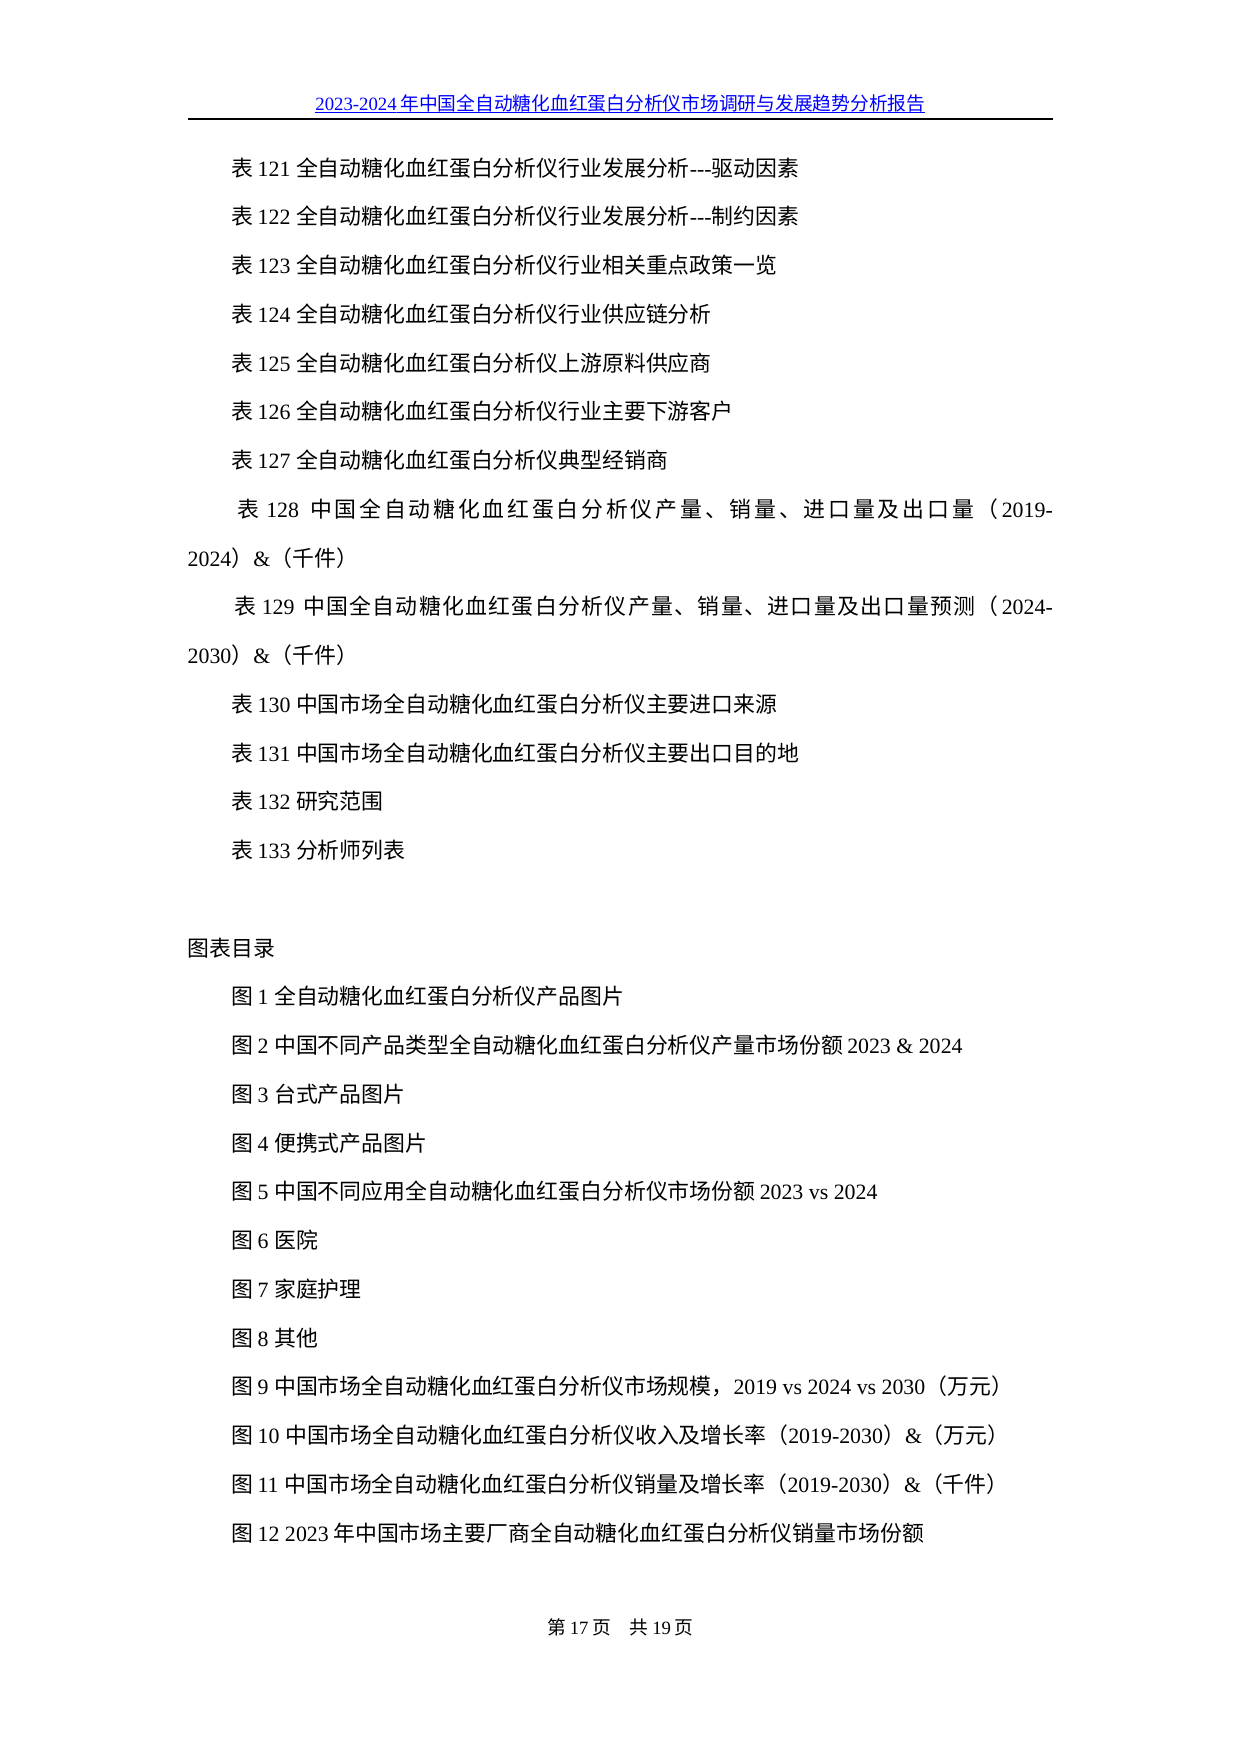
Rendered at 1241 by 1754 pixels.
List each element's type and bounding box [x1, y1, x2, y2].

text [187, 150, 1053, 1548]
